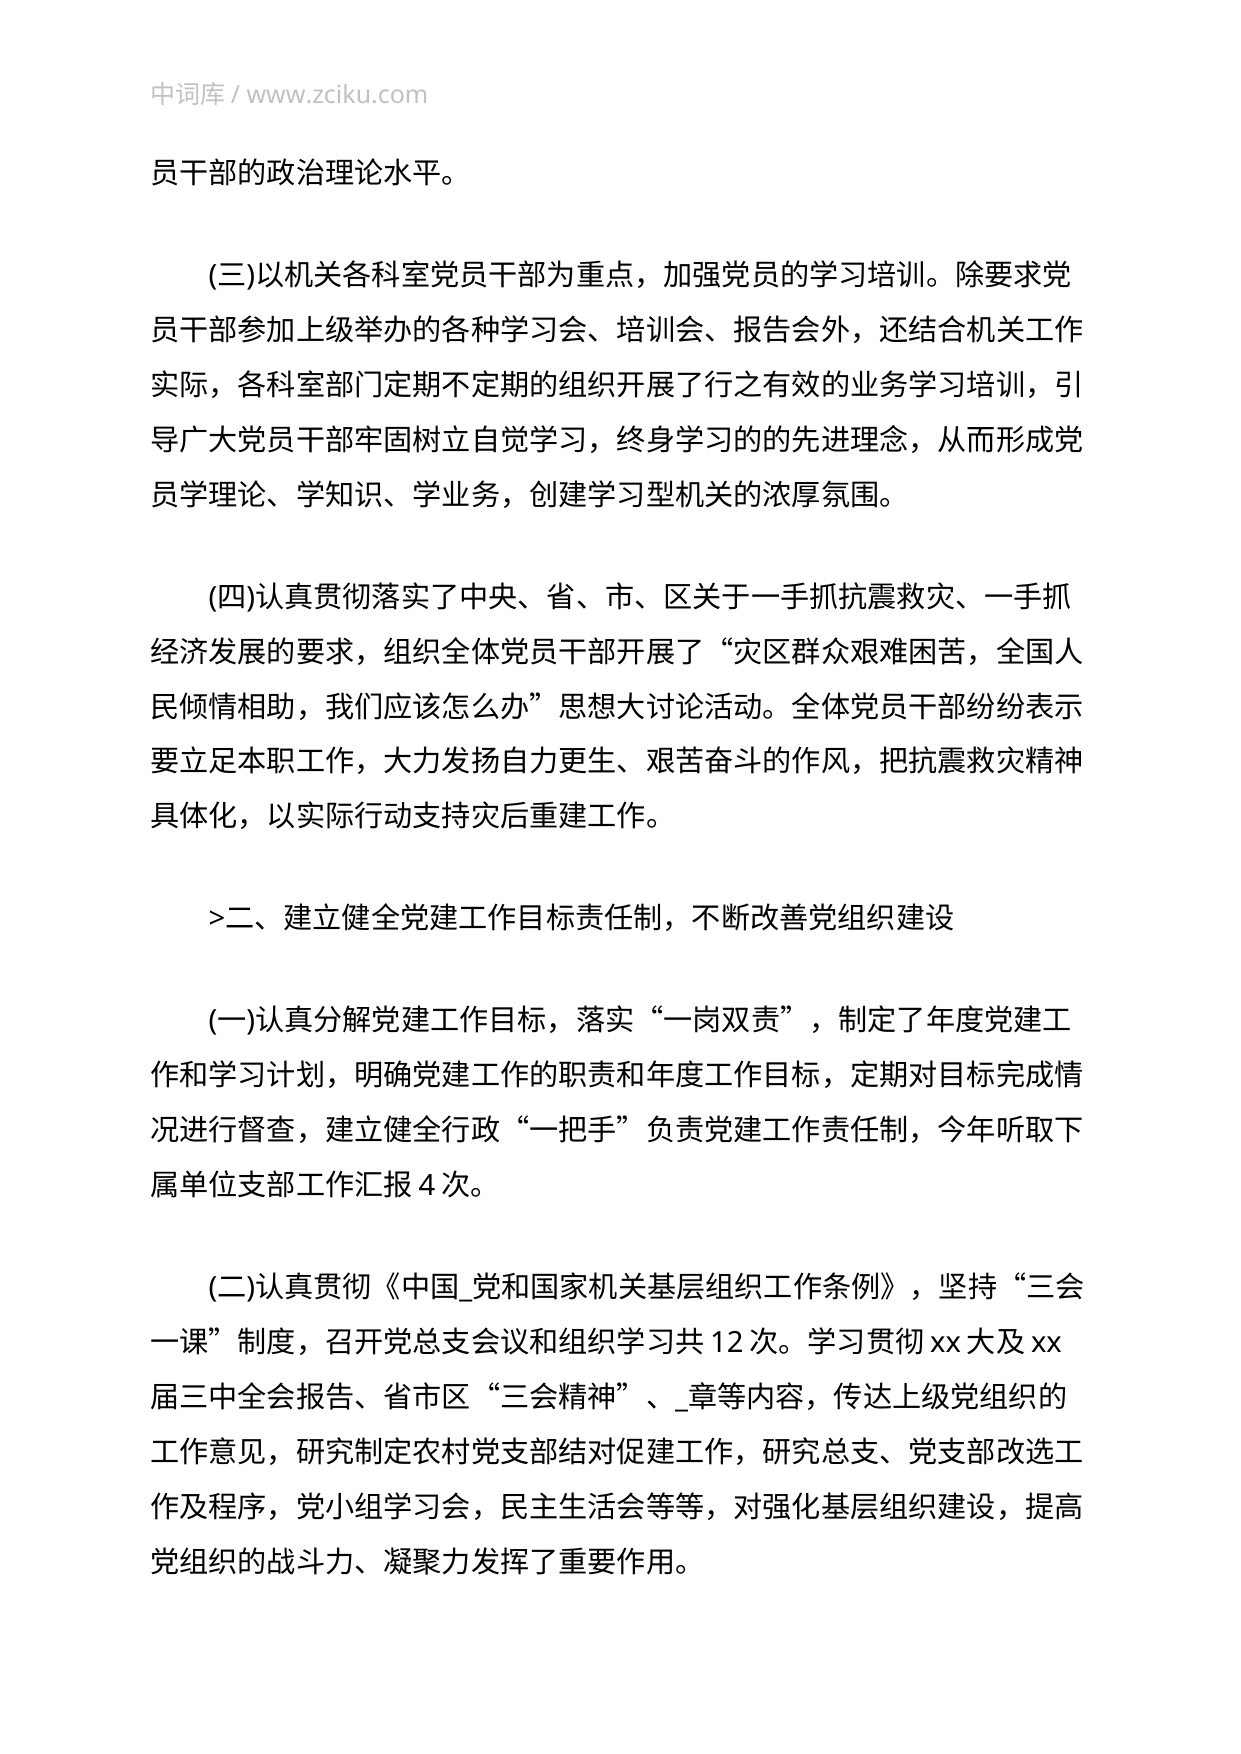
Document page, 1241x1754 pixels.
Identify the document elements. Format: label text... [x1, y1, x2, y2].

text (二)认真贯彻《中国_党和国家机关基层组织工作条例》，坚持“三会一课”制度，召开党总支会议和组织学习共12次。学习贯彻xx大及xx届三中全会报告、省市区“三会精神”、_章等内容，传达上级党组织的工作意见，研究制定农村党支部结对促建工作，研究总支、党支部改选工作及程序，党小组学习会，民主生活会等等，对强化基层组织建设，提高党组织的战斗力、凝聚力发挥了重要作用。 [150, 1263, 1090, 1581]
text >二、建立健全党建工作目标责任制，不断改善党组织建设 [150, 895, 1090, 937]
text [150, 150, 1090, 192]
text (一)认真分解党建工作目标，落实“一岗双责”，制定了年度党建工作和学习计划，明确党建工作的职责和年度工作目标，定期对目标完成情况进行督查，建立健全行政“一把手”负责党建工作责任制，今年听取下属单位支部工作汇报4次。 [150, 997, 1090, 1204]
text (四)认真贯彻落实了中央、省、市、区关于一手抓抗震救灾、一手抓经济发展的要求，组织全体党员干部开展了“灾区群众艰难困苦，全国人民倾情相助，我们应该怎么办”思想大讨论活动。全体党员干部纷纷表示要立足本职工作，大力发扬自力更生、艰苦奋斗的作风，把抗震救灾精神具体化，以实际行动支持灾后重建工作。 [150, 573, 1090, 835]
text (三)以机关各科室党员干部为重点，加强党员的学习培训。除要求党员干部参加上级举办的各种学习会、培训会、报告会外，还结合机关工作实际，各科室部门定期不定期的组织开展了行之有效的业务学习培训，引导广大党员干部牢固树立自觉学习，终身学习的的先进理念，从而形成党员学理论、学知识、学业务，创建学习型机关的浓厚氛围。 [150, 252, 1090, 514]
